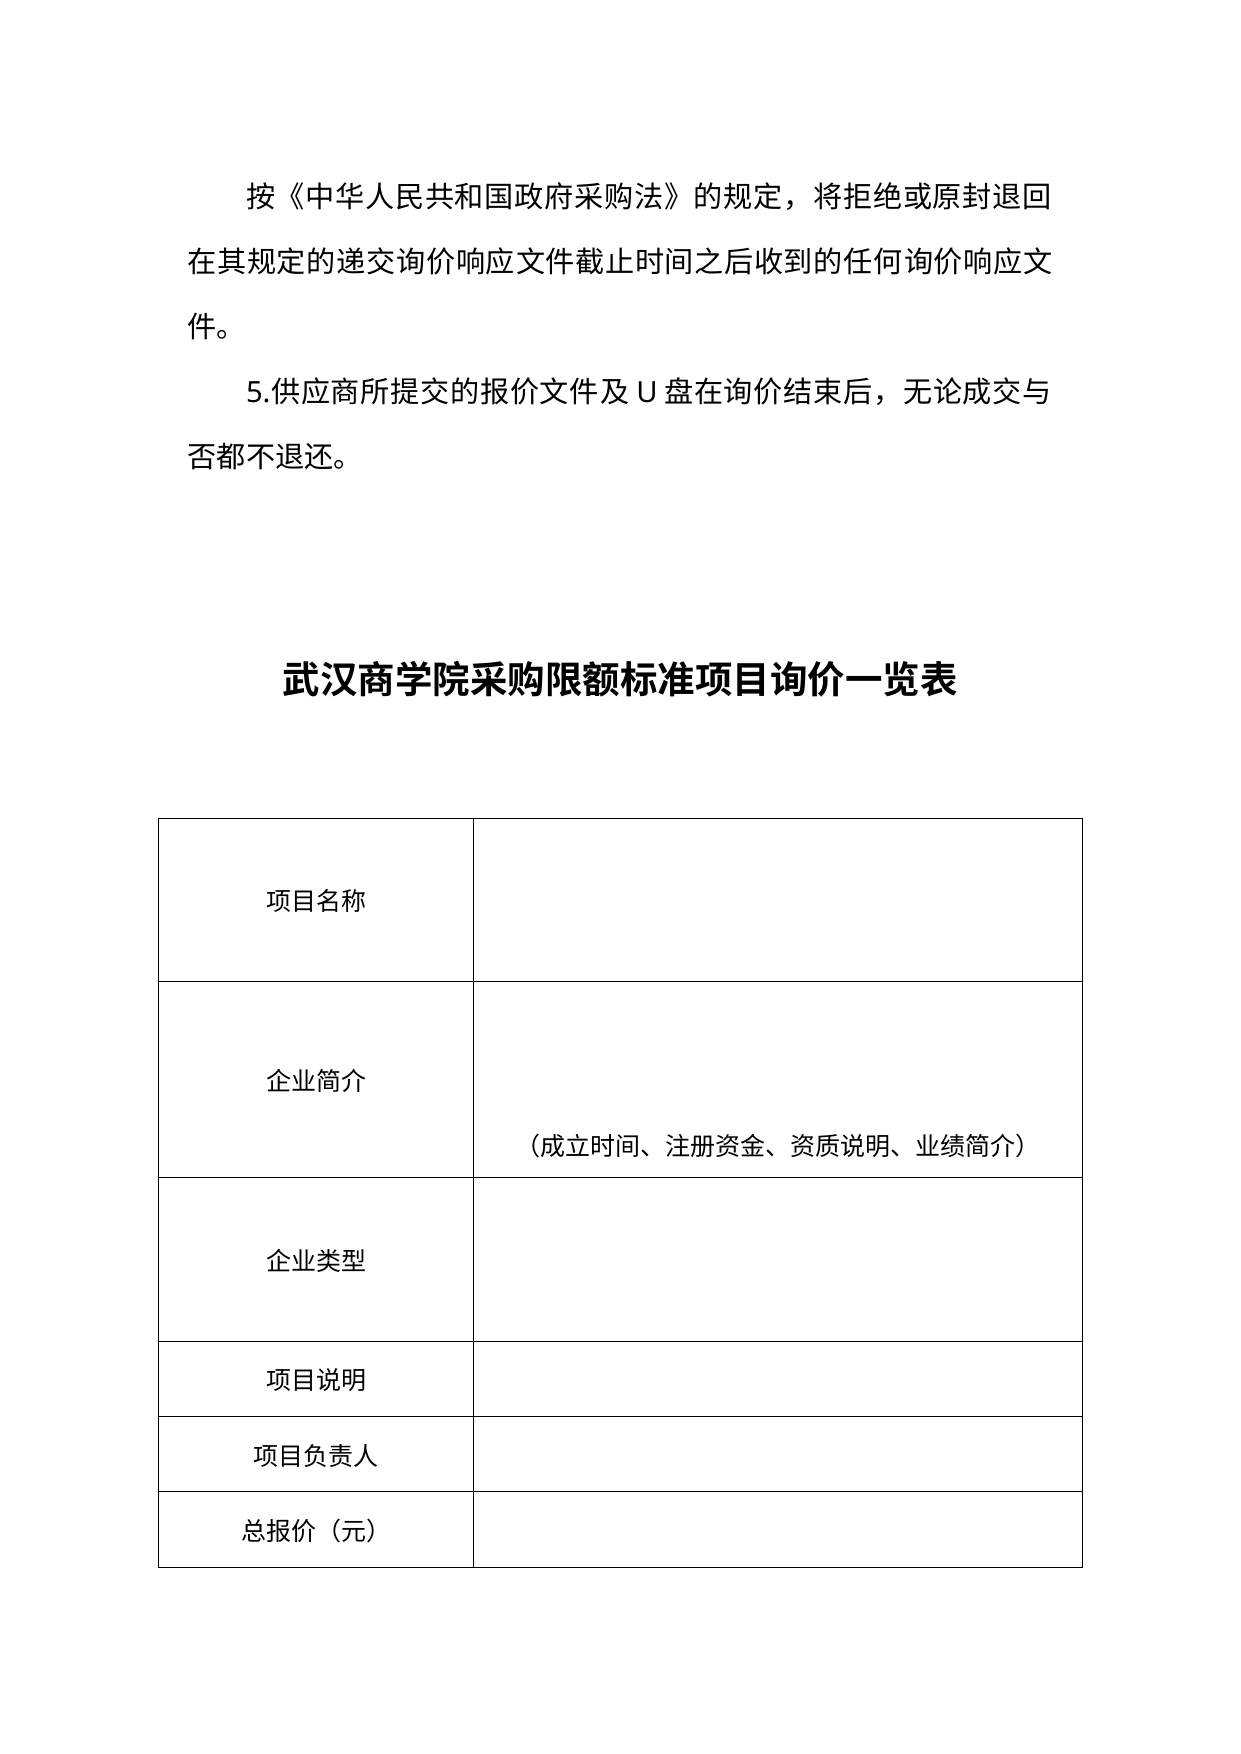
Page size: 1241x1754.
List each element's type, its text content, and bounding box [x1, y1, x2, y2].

table_cell （成立时间、注册资金、资质说明、业绩简介） [474, 982, 1082, 1177]
table_cell [474, 1178, 1082, 1341]
table_cell [474, 1492, 1082, 1567]
text 武汉商学院采购限额标准项目询价一览表 [187, 649, 1053, 704]
table_cell 项目负责人 [159, 1417, 473, 1491]
table_cell 项目说明 [159, 1342, 473, 1416]
table_cell 企业类型 [159, 1178, 473, 1341]
table_cell 总报价（元） [159, 1492, 473, 1567]
table_cell [474, 1417, 1082, 1491]
table_cell [474, 1342, 1082, 1416]
table_header [474, 819, 1082, 981]
text 5.供应商所提交的报价文件及U盘在询价结束后，无论成交与否都不退还。 [187, 357, 1053, 487]
table_header 项目名称 [159, 819, 473, 981]
text 按《中华人民共和国政府采购法》的规定，将拒绝或原封退回在其规定的递交询价响应文件截止时间之后收到的任何询价响应文件。 [187, 162, 1053, 357]
table_cell 企业简介 [159, 982, 473, 1177]
